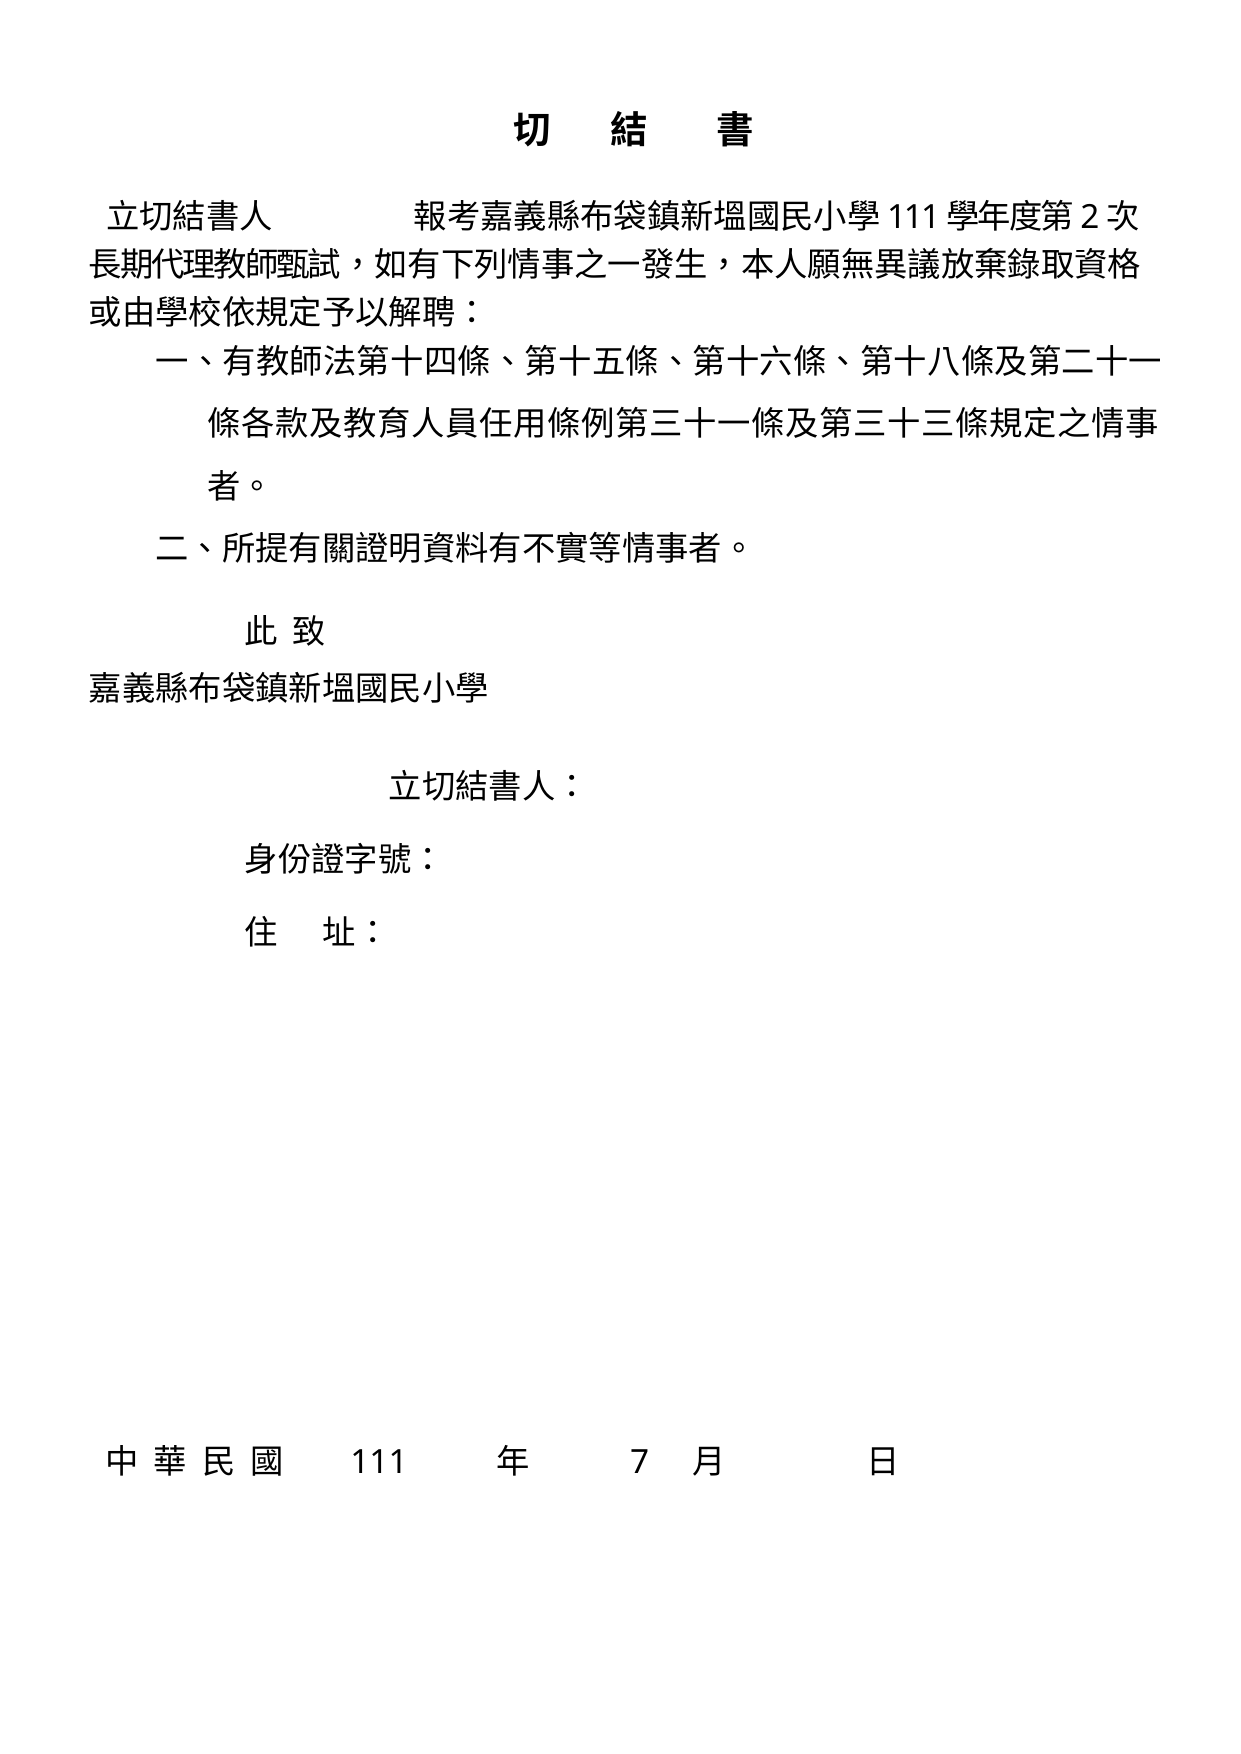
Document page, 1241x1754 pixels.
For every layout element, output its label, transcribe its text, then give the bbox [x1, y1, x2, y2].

text 立切結書人： [89, 760, 1162, 808]
text 中 華 民 國 111 年 7 月 日 [89, 1421, 1162, 1497]
text 切 結 書 [89, 89, 1162, 164]
text 住 址： [89, 906, 1162, 954]
text 立切結書人 報考嘉義縣布袋鎮新塭國民小學111學年度第2次長期代理教師甄試，如有下列情事之一發生，本人願無異議放棄錄取資格或由學校依規定予以解聘： [89, 189, 1162, 334]
text 嘉義縣布袋鎮新塭國民小學 [89, 662, 1162, 710]
text 二、所提有關證明資料有不實等情事者。 [89, 522, 1162, 570]
text 身份證字號： [89, 833, 1162, 881]
text 此 致 [89, 610, 1162, 651]
text 一、有教師法第十四條、第十五條、第十六條、第十八條及第二十一條各款及教育人員任用條例第三十一條及第三十三條規定之情事者。 [89, 334, 1162, 508]
